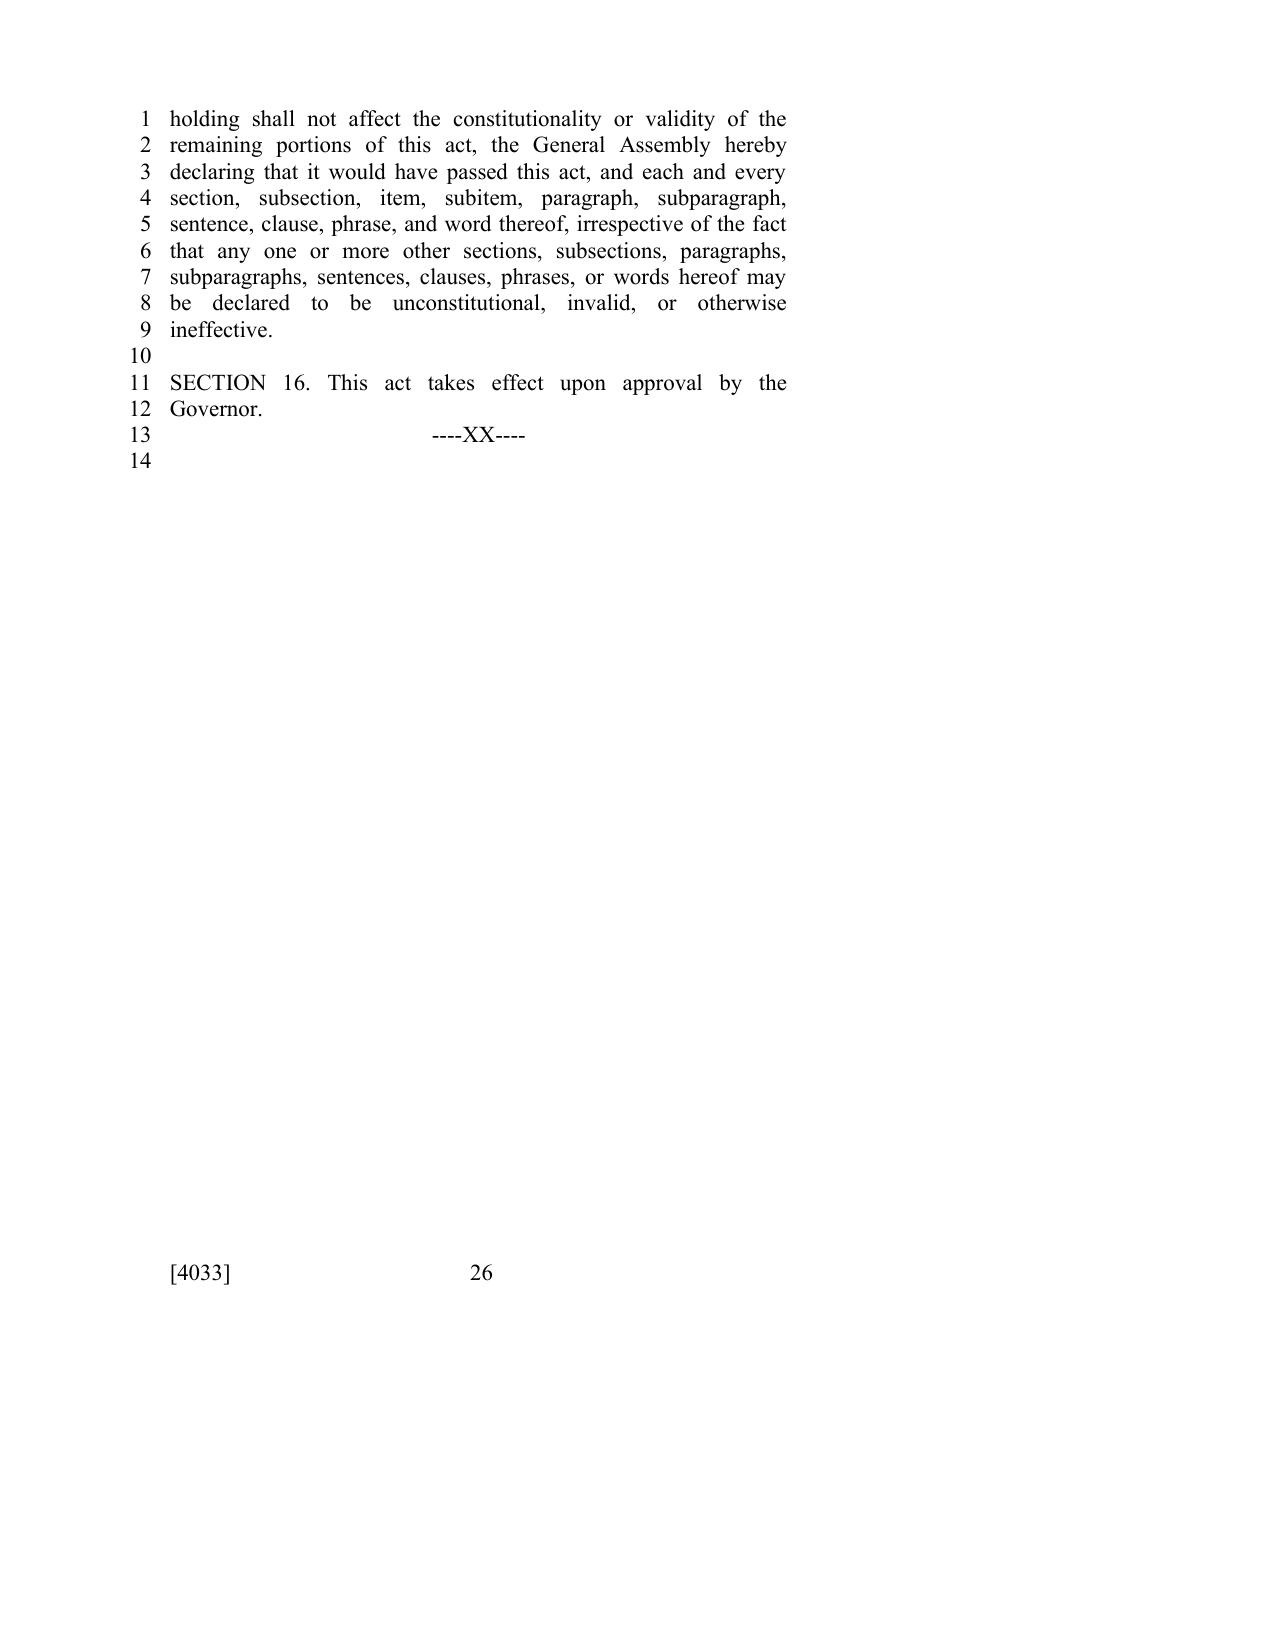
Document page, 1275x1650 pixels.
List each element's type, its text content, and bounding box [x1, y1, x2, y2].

text SECTION 16. This act takes effect upon approval by the Governor. [169, 368, 787, 421]
text ----XX---- [169, 421, 787, 448]
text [169, 105, 787, 342]
